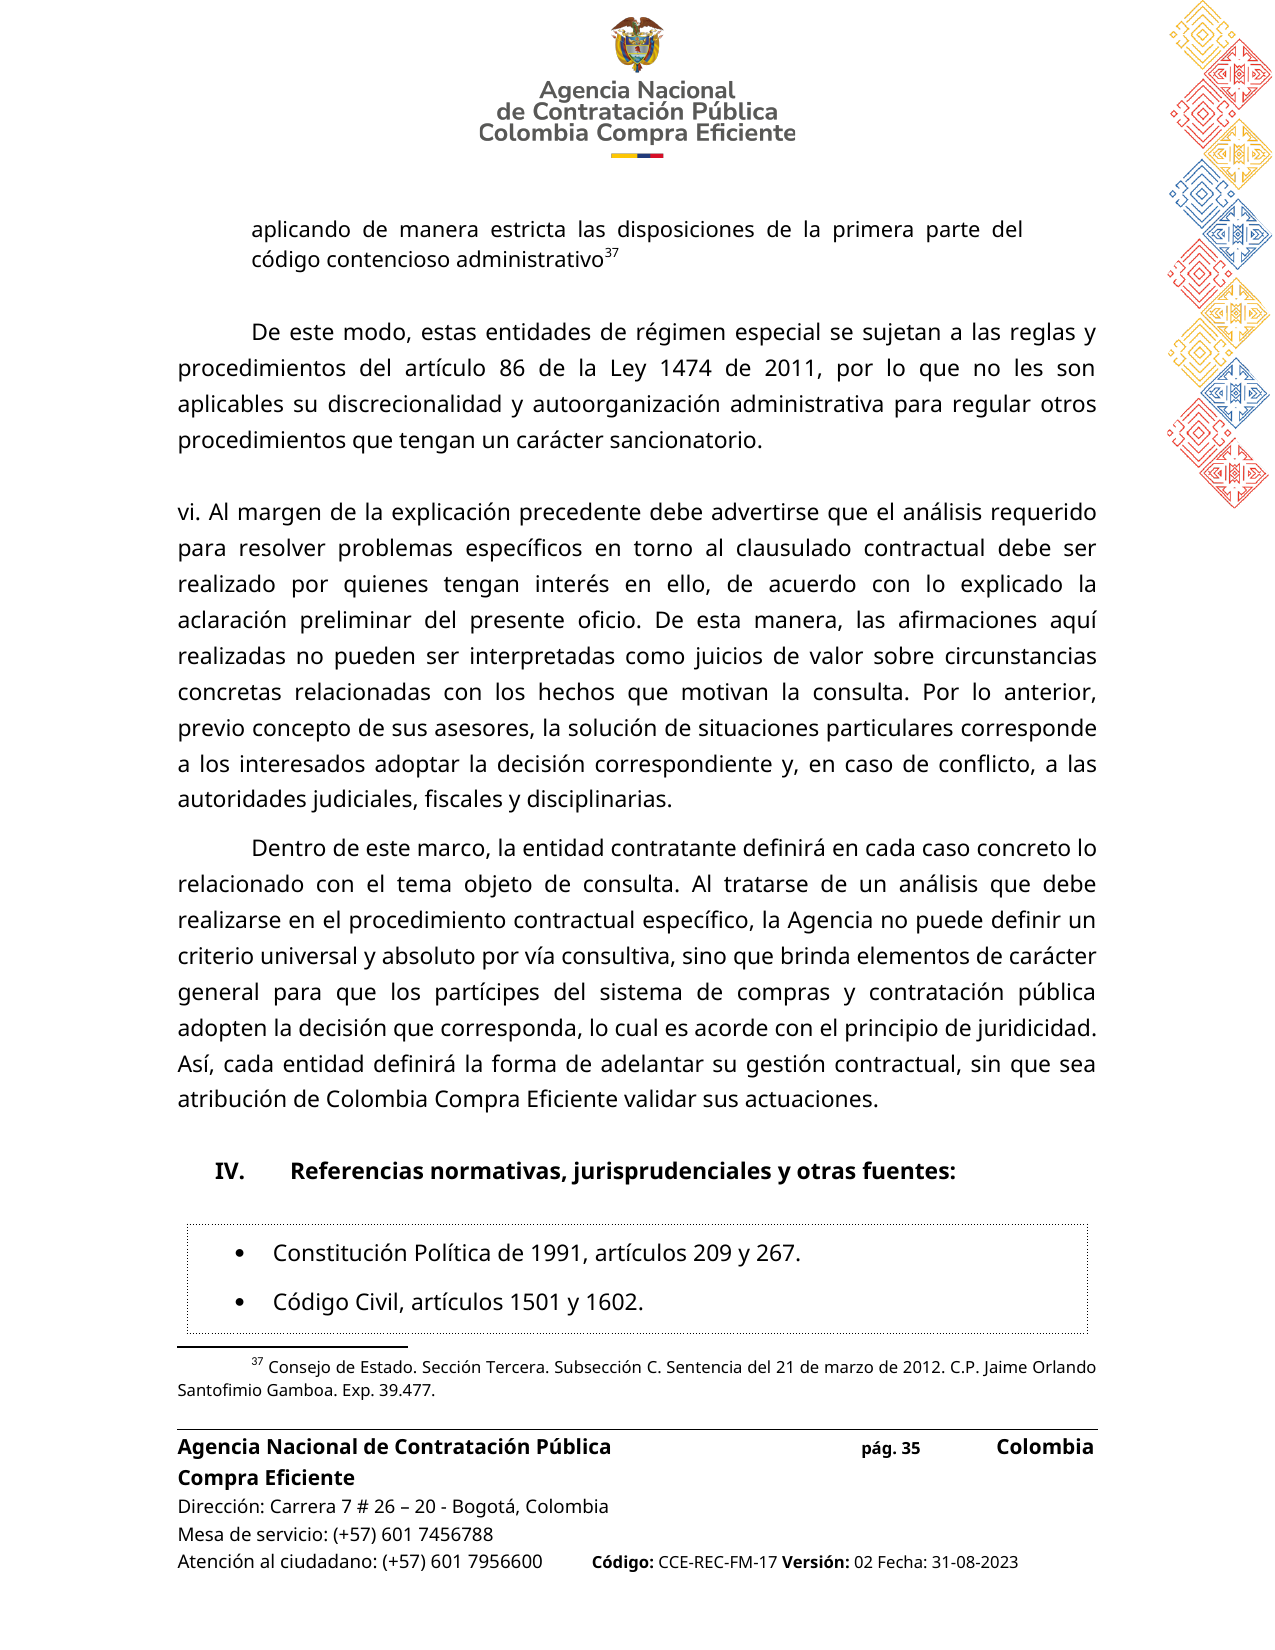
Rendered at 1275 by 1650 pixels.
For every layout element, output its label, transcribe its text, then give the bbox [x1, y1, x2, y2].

picture [1165, 0, 1272, 506]
text Dentro de este marco, la entidad contratante definirá en cada caso concreto lo relacionado con el tema objeto de consulta. Al tratarse de un análisis que debe realizarse en el procedimiento contractual específico, la Agencia no puede definir un criterio universal y absoluto por vía consultiva, sino que brinda elementos de carácter general para que los partícipes del sistema de compras y contratación pública adopten la decisión que corresponda, lo cual es acorde con el principio de juridicidad. Así, cada entidad definirá la forma de adelantar su gestión contractual, sin que sea atribución de Colombia Compra Eficiente validar sus actuaciones. [177, 832, 1098, 1115]
list Referencias normativas, jurisprudenciales y otras fuentes: [215, 1155, 1098, 1187]
text De este modo, estas entidades de régimen especial se sujetan a las reglas y procedimientos del artículo 86 de la Ley 1474 de 2011, por lo que no les son aplicables su discrecionalidad y autoorganización administrativa para regular otros procedimientos que tengan un carácter sancionatorio. [177, 316, 1098, 455]
text vi. Al margen de la explicación precedente debe advertirse que el análisis requerido para resolver problemas específicos en torno al clausulado contractual debe ser realizado por quienes tengan interés en ello, de acuerdo con lo explicado la aclaración preliminar del presente oficio. De esta manera, las afirmaciones aquí realizadas no pueden ser interpretadas como juicios de valor sobre circunstancias concretas relacionadas con los hechos que motivan la consulta. Por lo anterior, previo concepto de sus asesores, la solución de situaciones particulares corresponde a los interesados adoptar la decisión correspondiente y, en caso de conflicto, a las autoridades judiciales, fiscales y disciplinarias. [177, 496, 1098, 815]
picture [479, 17, 796, 158]
